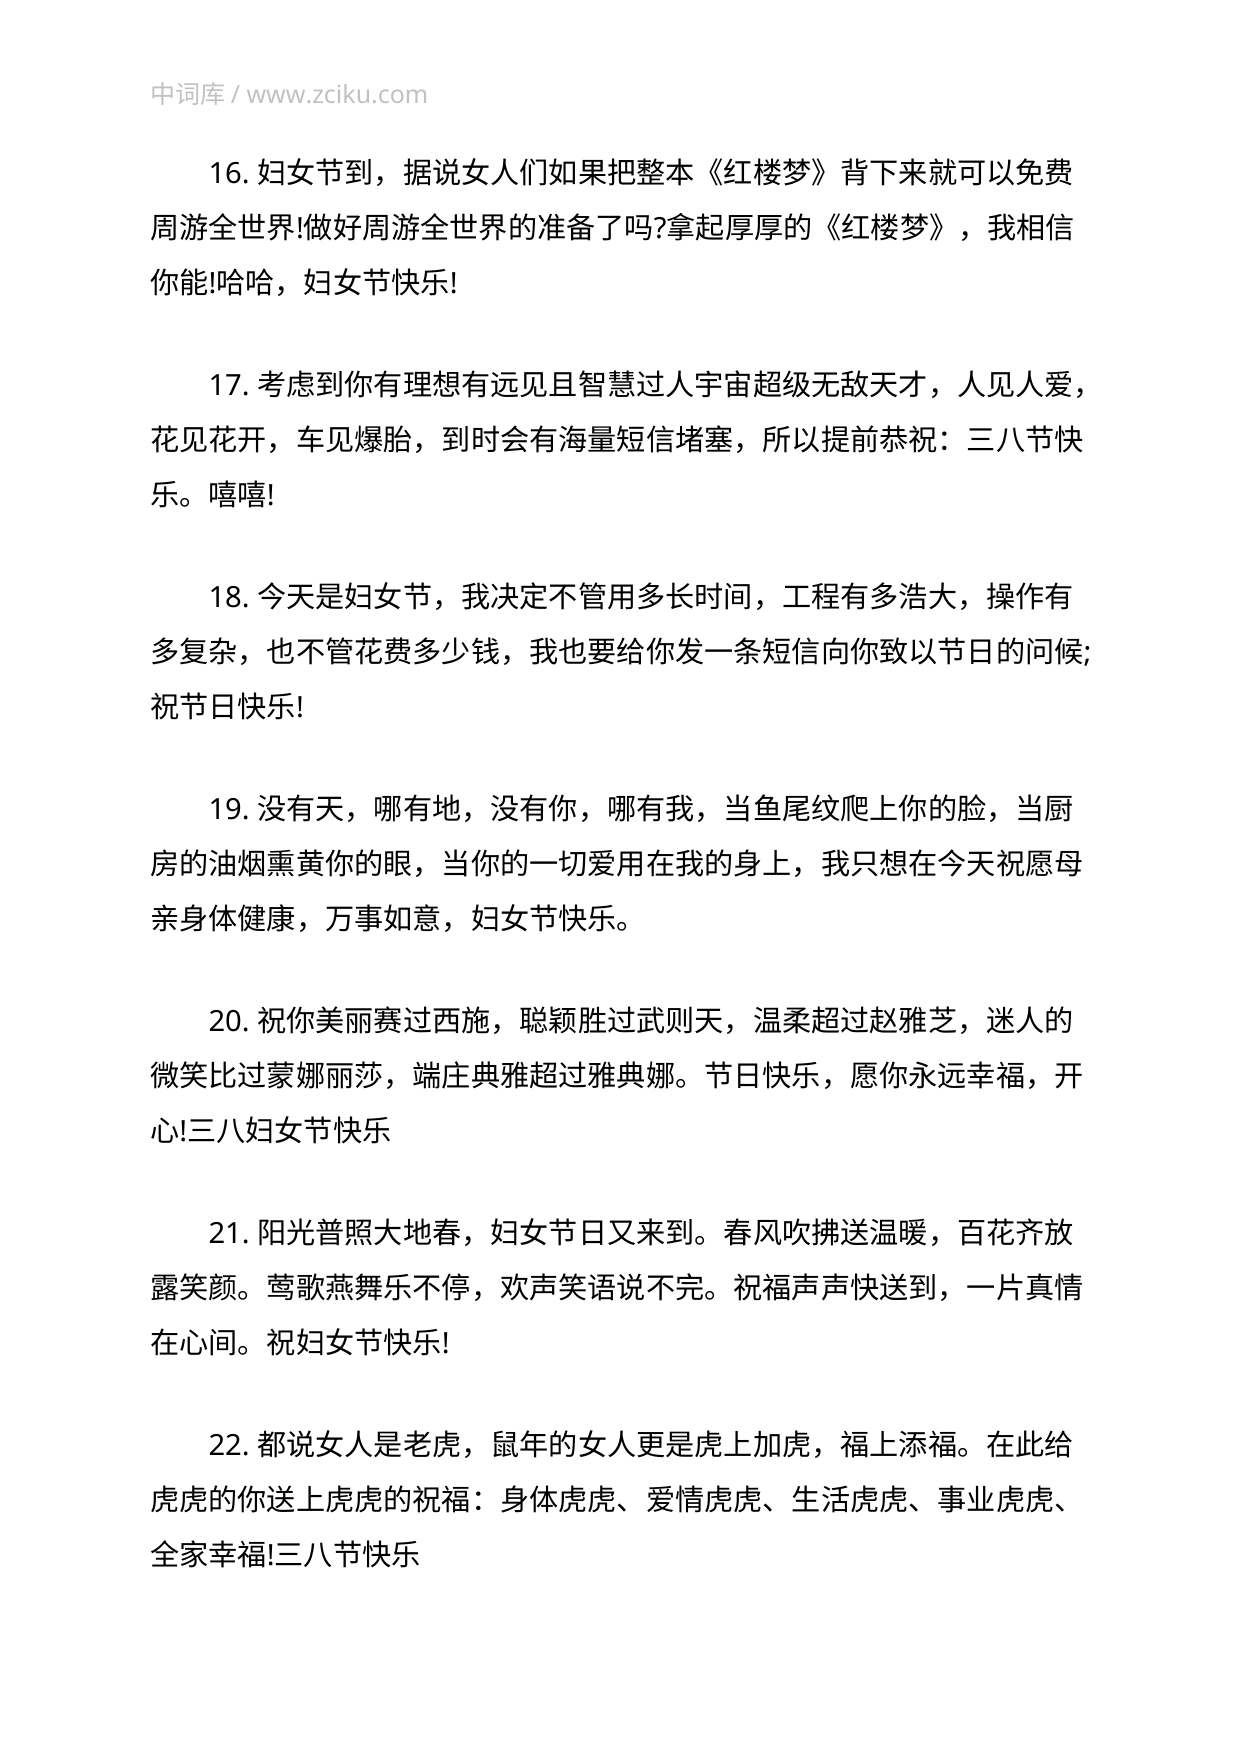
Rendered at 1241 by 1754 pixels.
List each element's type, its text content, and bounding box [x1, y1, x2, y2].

text 18. 今天是妇女节，我决定不管用多长时间，工程有多浩大，操作有多复杂，也不管花费多少钱，我也要给你发一条短信向你致以节日的问候;祝节日快乐! [150, 574, 1090, 726]
text 19. 没有天，哪有地，没有你，哪有我，当鱼尾纹爬上你的脸，当厨房的油烟熏黄你的眼，当你的一切爱用在我的身上，我只想在今天祝愿母亲身体健康，万事如意，妇女节快乐。 [150, 786, 1090, 938]
text 22. 都说女人是老虎，鼠年的女人更是虎上加虎，福上添福。在此给虎虎的你送上虎虎的祝福：身体虎虎、爱情虎虎、生活虎虎、事业虎虎、全家幸福!三八节快乐 [150, 1421, 1090, 1573]
text 16. 妇女节到，据说女人们如果把整本《红楼梦》背下来就可以免费周游全世界!做好周游全世界的准备了吗?拿起厚厚的《红楼梦》，我相信你能!哈哈，妇女节快乐! [150, 150, 1090, 302]
text 20. 祝你美丽赛过西施，聪颖胜过武则天，温柔超过赵雅芝，迷人的微笑比过蒙娜丽莎，端庄典雅超过雅典娜。节日快乐，愿你永远幸福，开心!三八妇女节快乐 [150, 997, 1090, 1150]
text 17. 考虑到你有理想有远见且智慧过人宇宙超级无敌天才，人见人爱，花见花开，车见爆胎，到时会有海量短信堵塞，所以提前恭祝：三八节快乐。嘻嘻! [150, 362, 1090, 514]
text 21. 阳光普照大地春，妇女节日又来到。春风吹拂送温暖，百花齐放露笑颜。莺歌燕舞乐不停，欢声笑语说不完。祝福声声快送到，一片真情在心间。祝妇女节快乐! [150, 1209, 1090, 1362]
